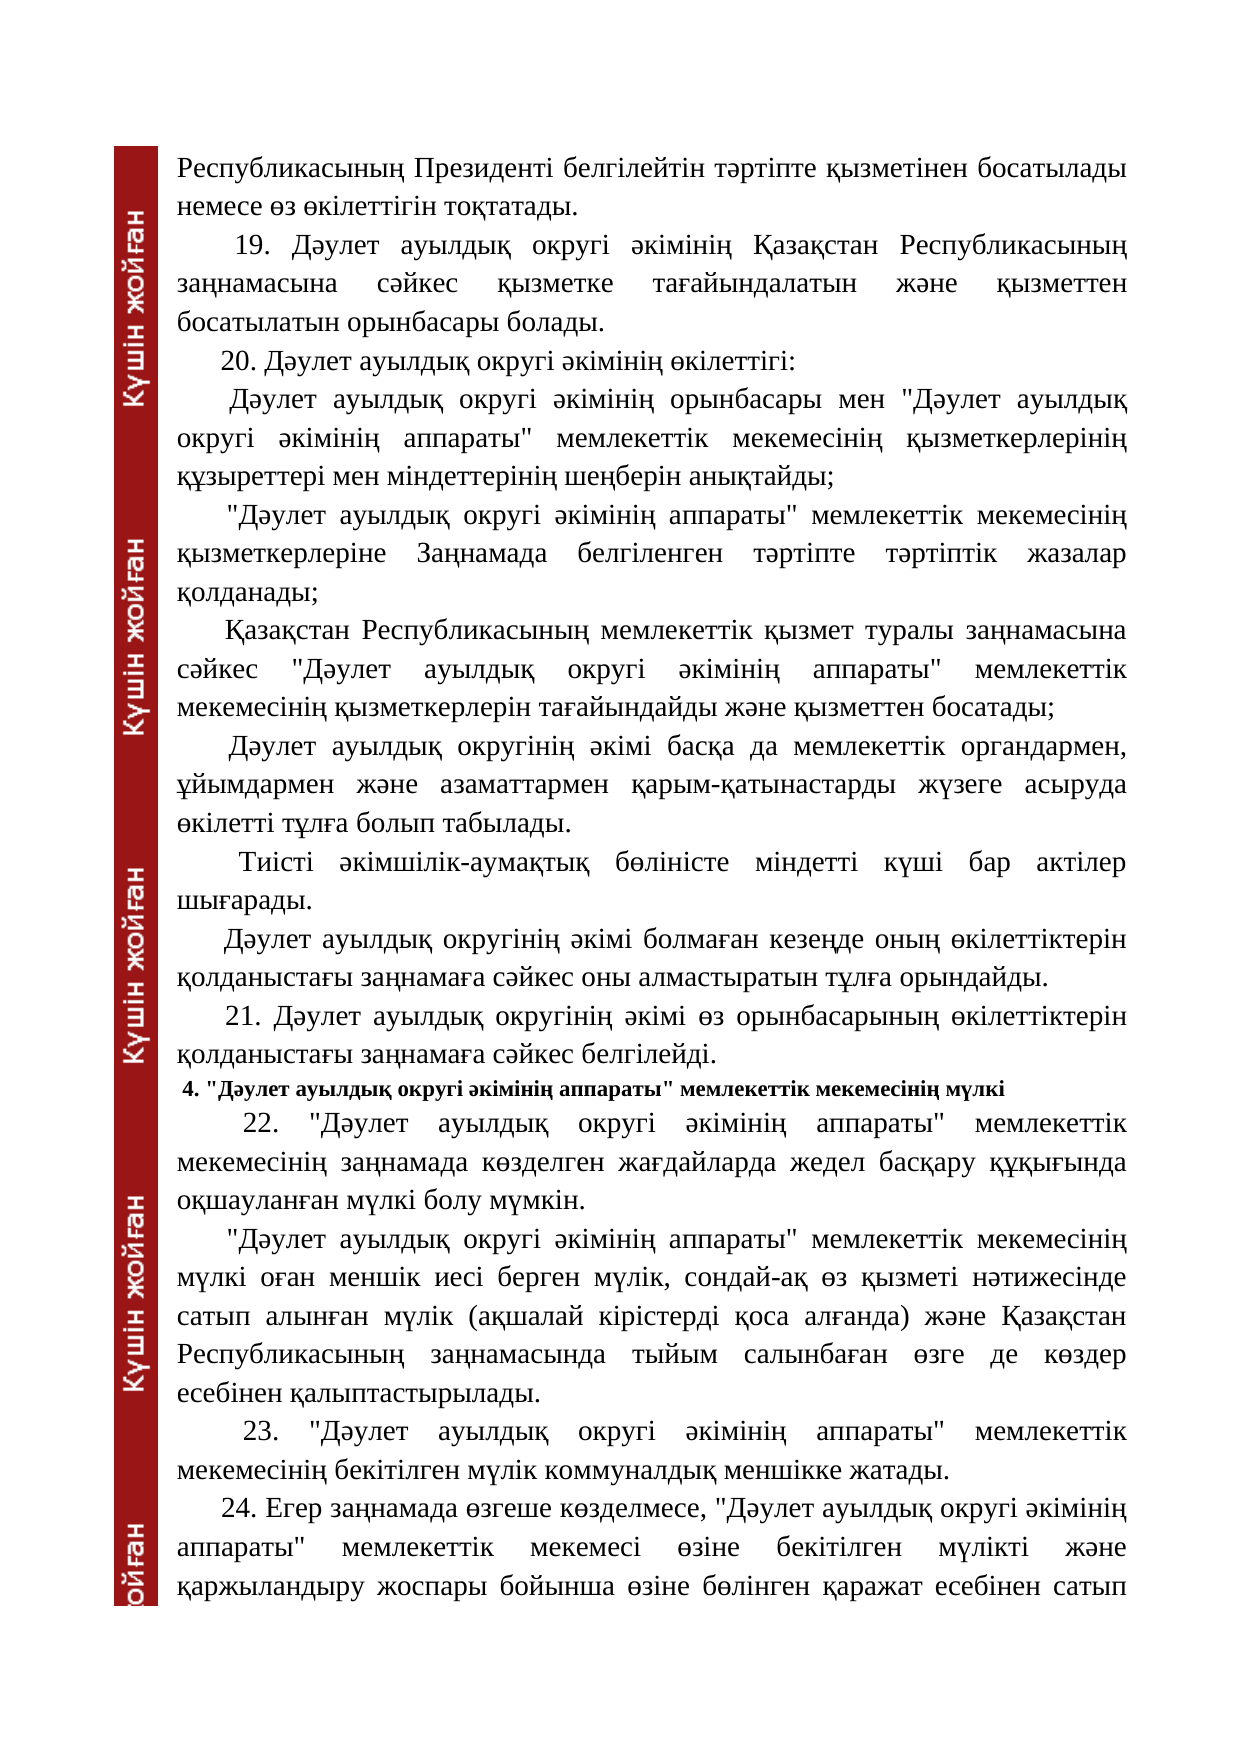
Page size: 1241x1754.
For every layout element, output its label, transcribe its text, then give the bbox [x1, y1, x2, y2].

picture [114, 993, 158, 998]
picture [114, 376, 158, 381]
picture [114, 222, 158, 227]
text Дәулет ауылдық округі әкімінің орынбасары мен "Дәулет ауылдық округі әкімінің аппараты" мемлекеттік мекемесінің қызметкерлерінің құзыреттері мен міндеттерінің шеңберін анықтайды; [112, 381, 1128, 492]
picture [114, 1486, 158, 1491]
picture [114, 1408, 158, 1413]
picture [114, 1601, 158, 1606]
picture [114, 146, 158, 150]
picture [114, 1070, 158, 1075]
text Қазақстан Республикасының мемлекеттік қызмет туралы заңнамасына сәйкес "Дәулет ауылдық округі әкімінің аппараты" мемлекеттік мекемесінің қызметкерлерін тағайындайды және қызметтен босатады; [112, 612, 1128, 723]
text 22. "Дәулет ауылдық округі әкімінің аппараты" мемлекеттік мекемесінің заңнамада көзделген жағдайларда жедел басқару құқығында оқшауланған мүлкi болу мүмкін. [112, 1105, 1128, 1216]
text 20. Дәулет ауылдық округі әкімінің өкілеттігі: [112, 343, 1128, 376]
picture [114, 607, 158, 612]
text 21. Дәулет ауылдық округінің әкімі өз орынбасарының өкiлеттiктерiн қолданыстағы заңнамаға сәйкес белгiлейдi. [112, 998, 1128, 1070]
text "Дәулет ауылдық округі әкімінің аппараты" мемлекеттік мекемесінің мүлкi оған меншік иесі берген мүлiк, сондай-ақ өз қызметі нәтижесінде сатып алынған мүлік (ақшалай кірістерді қоса алғанда) және Қазақстан Республикасының заңнамасында тыйым салынбаған өзге де көздер есебінен қалыптастырылады. [112, 1221, 1128, 1408]
text 4. "Дәулет ауылдық округі әкімінің аппараты" мемлекеттік мекемесінің мүлкi [112, 1075, 1128, 1101]
picture [114, 916, 158, 921]
picture [114, 338, 158, 343]
text "Дәулет ауылдық округі әкімінің аппараты" мемлекеттік мекемесінің қызметкерлеріне Заңнамада белгіленген тәртіпте тәртіптік жазалар қолданады; [112, 497, 1128, 607]
picture [114, 839, 158, 844]
text 19. Дәулет ауылдық округі әкімінің Қазақстан Республикасының заңнамасына сәйкес қызметке тағайындалатын және қызметтен босатылатын орынбасары болады. [112, 227, 1128, 338]
text Тиісті әкімшілік-аумақтық бөліністе міндетті күші бар актілер шығарады. [112, 844, 1128, 916]
text Дәулет ауылдық округінің әкімі басқа да мемлекеттік органдармен, ұйымдармен және азаматтармен қарым-қатынастарды жүзеге асыруда өкілетті тұлға болып табылады. [112, 728, 1128, 839]
picture [114, 492, 158, 497]
picture [114, 1101, 158, 1105]
text Дәулет ауылдық округінің әкімі болмаған кезеңде оның өкілеттіктерін қолданыстағы заңнамаға сәйкес оны алмастыратын тұлға орындайды. [112, 921, 1128, 993]
text 23. "Дәулет ауылдық округі әкімінің аппараты" мемлекеттік мекемесінің бекiтiлген мүлiк коммуналдық меншiкке жатады. [112, 1413, 1128, 1486]
picture [114, 1216, 158, 1221]
picture [114, 723, 158, 728]
